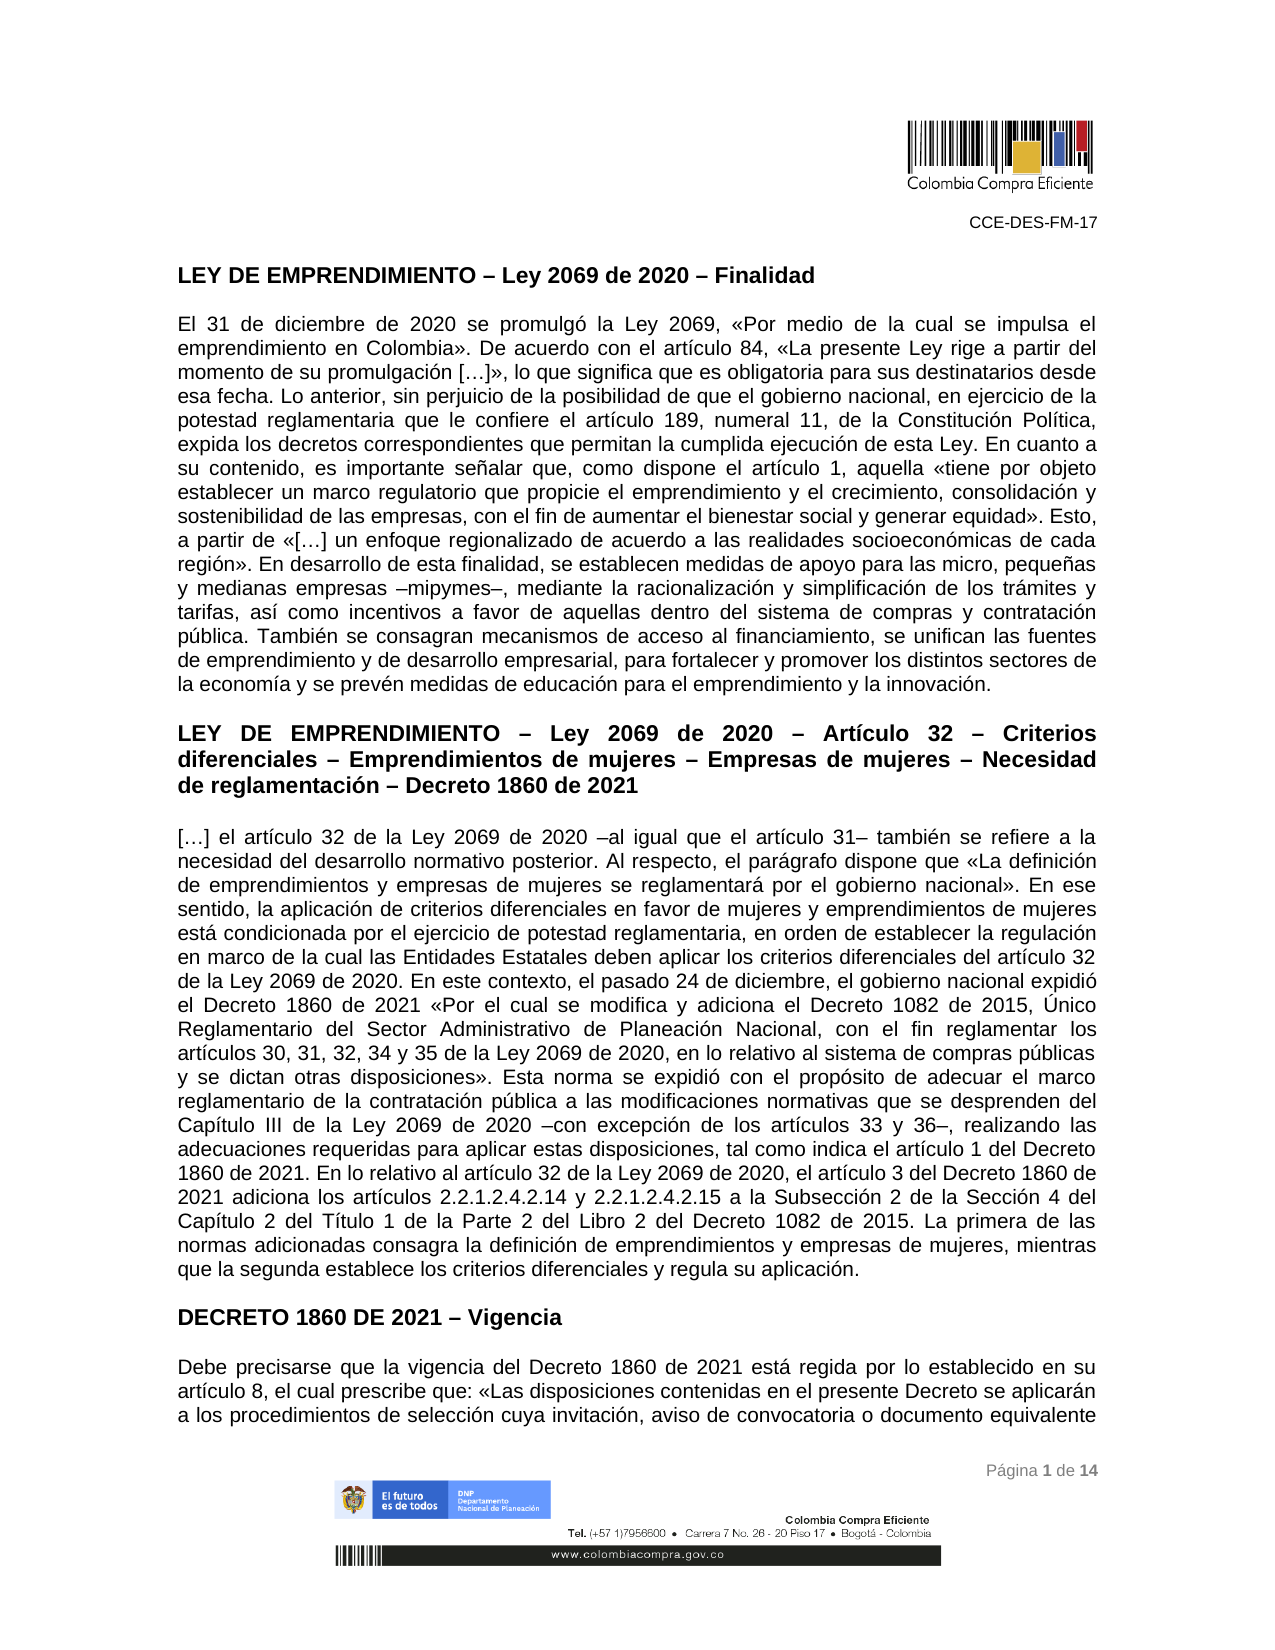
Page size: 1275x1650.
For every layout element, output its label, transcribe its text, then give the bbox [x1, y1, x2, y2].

text CCE-DES-FM-17 [177, 213, 1098, 232]
text El 31 de diciembre de 2020 se promulgó la Ley 2069, «Por medio de la cual se impulsa el emprendimiento en Colombia». De acuerdo con el artículo 84, «La presente Ley rige a partir del momento de su promulgación […]», lo que significa que es obligatoria para sus destinatarios desde esa fecha. Lo anterior, sin perjuicio de la posibilidad de que el gobierno nacional, en ejercicio de la potestad reglamentaria que le confiere el artículo 189, numeral 11, de la Constitución Política, expida los decretos correspondientes que permitan la cumplida ejecución de esta Ley. En cuanto a su contenido, es importante señalar que, como dispone el artículo 1, aquella «tiene por objeto establecer un marco regulatorio que propicie el emprendimiento y el crecimiento, consolidación y sostenibilidad de las empresas, con el fin de aumentar el bienestar social y generar equidad». Esto, a partir de «[…] un enfoque regionalizado de acuerdo a las realidades socioeconómicas de cada región». En desarrollo de esta finalidad, se establecen medidas de apoyo para las micro, pequeñas y medianas empresas –mipymes–, mediante la racionalización y simplificación de los trámites y tarifas, así como incentivos a favor de aquellas dentro del sistema de compras y contratación pública. También se consagran mecanismos de acceso al financiamiento, se unifican las fuentes de emprendimiento y de desarrollo empresarial, para fortalecer y promover los distintos sectores de la economía y se prevén medidas de educación para el emprendimiento y la innovación. [177, 312, 1098, 696]
picture [899, 114, 1099, 196]
text DECRETO 1860 DE 2021 – Vigencia [177, 1304, 1098, 1331]
text LEY DE EMPRENDIMIENTO – Ley 2069 de 2020 – Artículo 32 – Criterios diferenciales – Emprendimientos de mujeres – Empresas de mujeres – Necesidad de reglamentación – Decreto 1860 de 2021 [177, 719, 1098, 799]
text […] el artículo 32 de la Ley 2069 de 2020 –al igual que el artículo 31– también se refiere a la necesidad del desarrollo normativo posterior. Al respecto, el parágrafo dispone que «La definición de emprendimientos y empresas de mujeres se reglamentará por el gobierno nacional». En ese sentido, la aplicación de criterios diferenciales en favor de mujeres y emprendimientos de mujeres está condicionada por el ejercicio de potestad reglamentaria, en orden de establecer la regulación en marco de la cual las Entidades Estatales deben aplicar los criterios diferenciales del artículo 32 de la Ley 2069 de 2020. En este contexto, el pasado 24 de diciembre, el gobierno nacional expidió el Decreto 1860 de 2021 «Por el cual se modifica y adiciona el Decreto 1082 de 2015, Único Reglamentario del Sector Administrativo de Planeación Nacional, con el fin reglamentar los artículos 30, 31, 32, 34 y 35 de la Ley 2069 de 2020, en lo relativo al sistema de compras públicas y se dictan otras disposiciones». Esta norma se expidió con el propósito de adecuar el marco reglamentario de la contratación pública a las modificaciones normativas que se desprenden del Capítulo III de la Ley 2069 de 2020 –con excepción de los artículos 33 y 36–, realizando las adecuaciones requeridas para aplicar estas disposiciones, tal como indica el artículo 1 del Decreto 1860 de 2021. En lo relativo al artículo 32 de la Ley 2069 de 2020, el artículo 3 del Decreto 1860 de 2021 adiciona los artículos 2.2.1.2.4.2.14 y 2.2.1.2.4.2.15 a la Subsección 2 de la Sección 4 del Capítulo 2 del Título 1 de la Parte 2 del Libro 2 del Decreto 1082 de 2015. La primera de las normas adicionadas consagra la definición de emprendimientos y empresas de mujeres, mientras que la segunda establece los criterios diferenciales y regula su aplicación. [177, 825, 1098, 1280]
text LEY DE EMPRENDIMIENTO – Ley 2069 de 2020 – Finalidad [177, 262, 1098, 288]
picture [334, 1480, 942, 1566]
